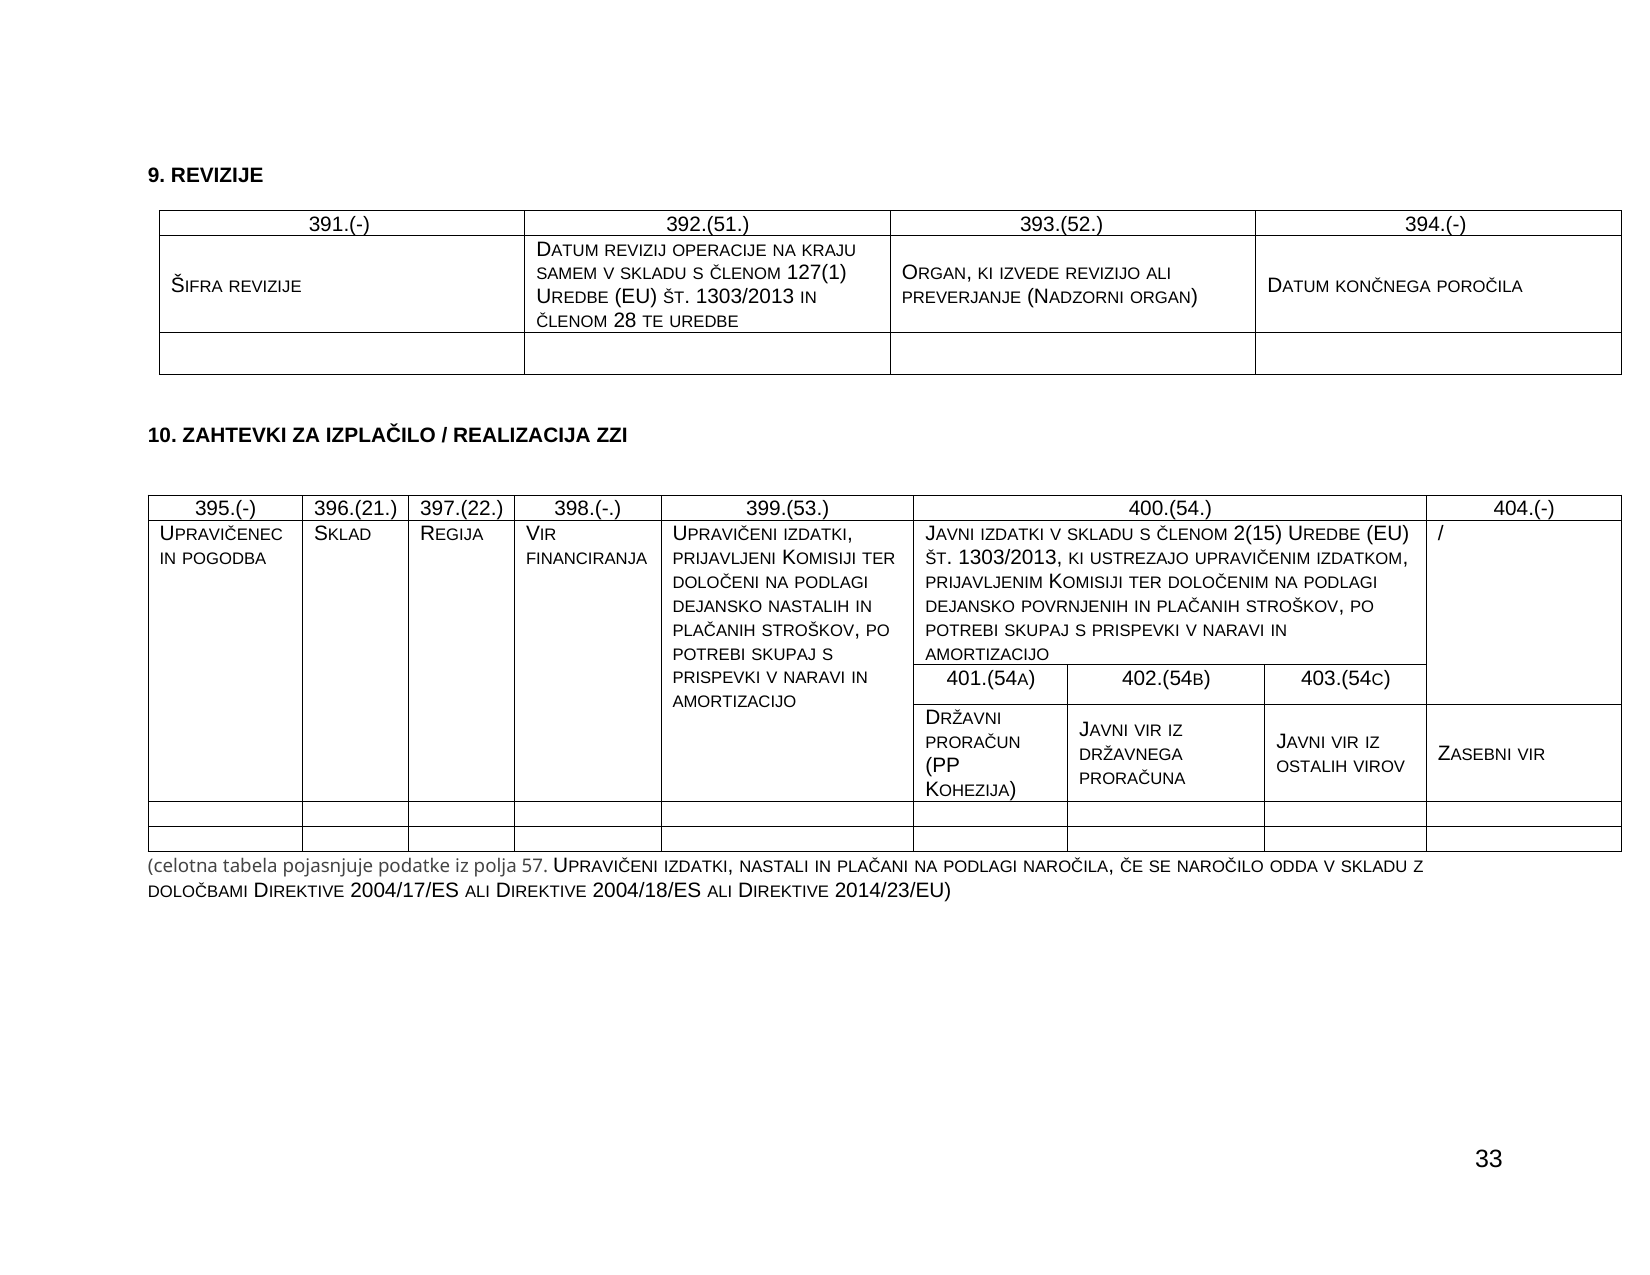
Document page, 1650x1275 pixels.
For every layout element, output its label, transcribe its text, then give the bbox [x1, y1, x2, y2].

table_cell [1256, 333, 1621, 374]
table_cell [1068, 802, 1264, 826]
table_cell Javni izdatki v skladu s členom 2(15) Uredbe (EU) št. 1303/2013, ki ustrezajo upravičenim izdatkom, prijavljenim Komisiji ter določenim na podlagi dejansko povrnjenih in plačanih stroškov, po potrebi skupaj s prispevki v naravi in amortizacijo [914, 521, 1426, 664]
table_cell [515, 827, 661, 851]
table_cell 401.(54a) [914, 665, 1067, 704]
table_cell [149, 802, 302, 826]
table_cell 402.(54b) [1068, 665, 1264, 704]
table_cell [1427, 802, 1621, 826]
table_header 393.(52.) [891, 211, 1255, 235]
table_header 396.(21.) [303, 496, 408, 519]
table_cell Vir financiranja [515, 521, 661, 801]
table_cell [662, 827, 913, 851]
table_cell Organ, ki izvede revizijo ali preverjanje (Nadzorni organ) [891, 236, 1255, 332]
text 9. REVIZIJE [148, 162, 1502, 186]
table_cell / [1427, 521, 1621, 704]
table_header 397.(22.) [409, 496, 514, 519]
table_cell Zasebni vir [1427, 705, 1621, 801]
table_cell [515, 802, 661, 826]
table_cell [1068, 827, 1264, 851]
table_cell [1427, 827, 1621, 851]
table_cell [303, 827, 408, 851]
table_header 398.(-.) [515, 496, 661, 519]
table_cell [1265, 827, 1426, 851]
table_header 394.(-) [1256, 211, 1621, 235]
table_cell [160, 333, 524, 374]
table_cell [914, 827, 1067, 851]
table_cell Datum revizij operacije na kraju samem v skladu s členom 127(1) Uredbe (EU) št. 1303/2013 in členom 28 te uredbe [525, 236, 890, 332]
table_header 395.(-) [149, 496, 302, 519]
table_cell Javni vir iz državnega proračuna [1068, 705, 1264, 801]
table_cell [1265, 802, 1426, 826]
table_cell Državni proračun (PP Kohezija) [914, 705, 1067, 801]
table_header 404.(-) [1427, 496, 1621, 519]
table_header 400.(54.) [914, 496, 1426, 519]
table_header 399.(53.) [662, 496, 913, 519]
table_cell [409, 802, 514, 826]
table_cell [914, 802, 1067, 826]
table_header 391.(-) [160, 211, 524, 235]
table_cell 403.(54c) [1265, 665, 1426, 704]
table_cell [662, 802, 913, 826]
table_cell [149, 827, 302, 851]
table_cell Javni vir iz ostalih virov [1265, 705, 1426, 801]
table_cell Šifra revizije [160, 236, 524, 332]
table_cell Sklad [303, 521, 408, 801]
table_cell [525, 333, 890, 374]
table_cell Upravičenec in pogodba [149, 521, 302, 801]
table_cell [303, 802, 408, 826]
text (celotna tabela pojasnjuje podatke iz polja 57. Upravičeni izdatki, nastali in plačani na podlagi naročila, če se naročilo odda v skladu z določbami Direktive 2004/17/ES ali Direktive 2004/18/ES ali Direktive 2014/23/EU) [148, 852, 1502, 901]
table_cell [409, 827, 514, 851]
table_cell Regija [409, 521, 514, 801]
table_cell Upravičeni izdatki, prijavljeni Komisiji ter določeni na podlagi dejansko nastalih in plačanih stroškov, po potrebi skupaj s prispevki v naravi in amortizacijo [662, 521, 913, 801]
table_cell Datum končnega poročila [1256, 236, 1621, 332]
table_cell [891, 333, 1255, 374]
table_header 392.(51.) [525, 211, 890, 235]
text 10. ZAHTEVKI ZA IZPLAČILO / REALIZACIJA ZZI [148, 423, 1502, 447]
